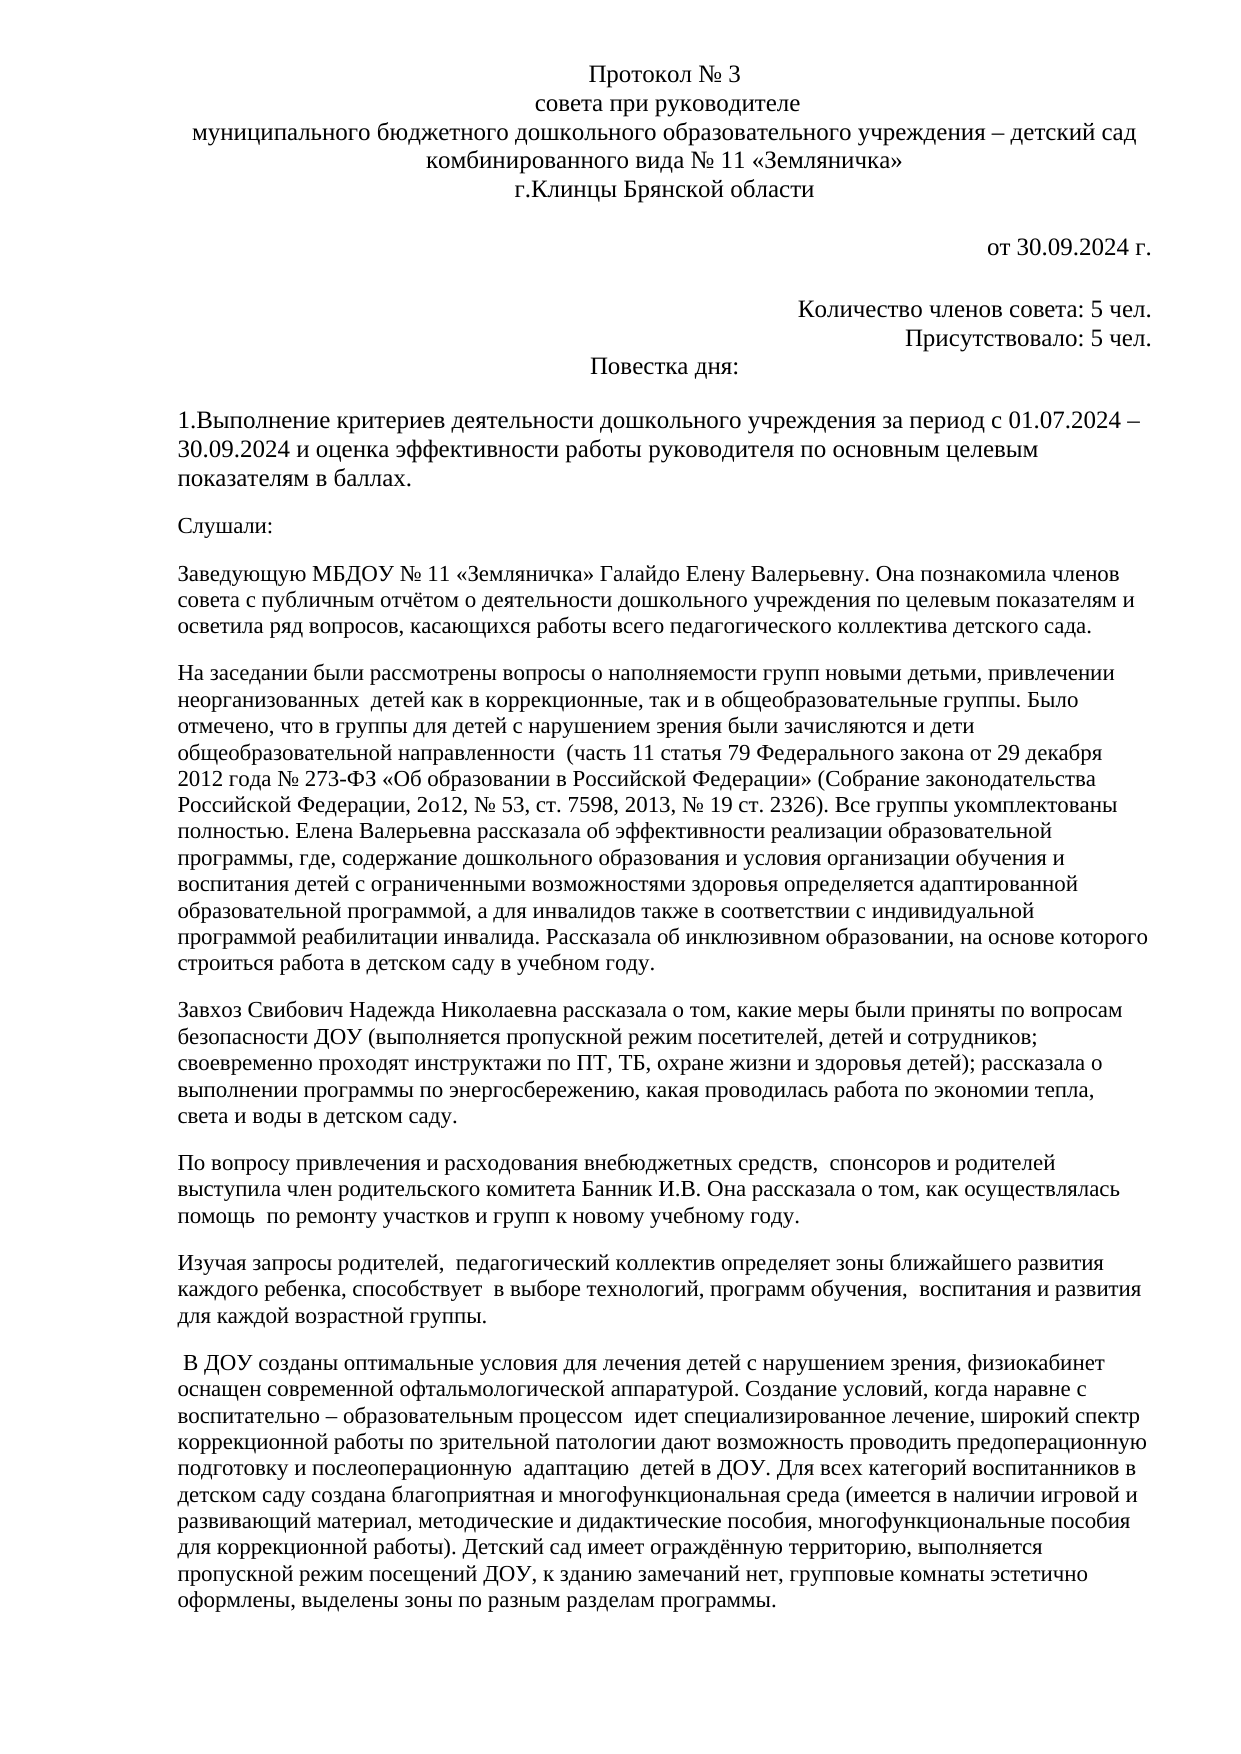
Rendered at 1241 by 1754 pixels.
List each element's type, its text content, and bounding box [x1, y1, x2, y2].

text По вопросу привлечения и расходования внебюджетных средств, спонсоров и родителей выступила член родительского комитета Банник И.В. Она рассказала о том, как осуществлялась помощь по ремонту участков и групп к новому учебному году. [177, 1149, 1152, 1228]
text муниципального бюджетного дошкольного образовательного учреждения – детский сад комбинированного вида № 11 «Земляничка» [177, 117, 1152, 174]
text Заведующую МБДОУ № 11 «Земляничка» Галайдо Елену Валерьевну. Она познакомила членов совета с публичным отчётом о деятельности дошкольного учреждения по целевым показателям и осветила ряд вопросов, касающихся работы всего педагогического коллектива детского сада. [177, 559, 1152, 639]
text На заседании были рассмотрены вопросы о наполняемости групп новыми детьми, привлечении неорганизованных детей как в коррекционные, так и в общеобразовательные группы. Было отмечено, что в группы для детей с нарушением зрения были зачисляются и дети общеобразовательной направленности (часть 11 статья 79 Федерального закона от 29 декабря 2012 года № 273-ФЗ «Об образовании в Российской Федерации» (Собрание законодательства Российской Федерации, 2о12, № 53, ст. 7598, 2013, № 19 ст. 2326). Все группы укомплектованы полностью. Елена Валерьевна рассказала об эффективности реализации образовательной программы, где, содержание дошкольного образования и условия организации обучения и воспитания детей с ограниченными возможностями здоровья определяется адаптированной образовательной программой, а для инвалидов также в соответствии с индивидуальной программой реабилитации инвалида. Рассказала об инклюзивном образовании, на основе которого строиться работа в детском саду в учебном году. [177, 659, 1152, 976]
text Количество членов совета: 5 чел. [177, 294, 1152, 323]
text Завхоз Свибович Надежда Николаевна рассказала о том, какие меры были приняты по вопросам безопасности ДОУ (выполняется пропускной режим посетителей, детей и сотрудников; своевременно проходят инструктажи по ПТ, ТБ, охране жизни и здоровья детей); рассказала о выполнении программы по энергосбережению, какая проводилась работа по экономии тепла, света и воды в детском саду. [177, 997, 1152, 1128]
text Присутствовало: 5 чел. [177, 323, 1152, 351]
text 1.Выполнение критериев деятельности дошкольного учреждения за период с 01.07.2024 – 30.09.2024 и оценка эффективности работы руководителя по основным целевым показателям в баллах. [177, 405, 1152, 492]
text совета при руководителе [177, 88, 1152, 117]
text Протокол № 3 [177, 59, 1152, 88]
text от 30.09.2024 г. [177, 232, 1152, 260]
text Повестка дня: [177, 351, 1152, 380]
text г.Клинцы Брянской области [177, 174, 1152, 203]
text Слушали: [177, 512, 1152, 539]
text В ДОУ созданы оптимальные условия для лечения детей с нарушением зрения, физиокабинет оснащен современной офтальмологической аппаратурой. Создание условий, когда наравне с воспитательно – образовательным процессом идет специализированное лечение, широкий спектр коррекционной работы по зрительной патологии дают возможность проводить предоперационную подготовку и послеоперационную адаптацию детей в ДОУ. Для всех категорий воспитанников в детском саду создана благоприятная и многофункциональная среда (имеется в наличии игровой и развивающий материал, методические и дидактические пособия, многофункциональные пособия для коррекционной работы). Детский сад имеет ограждённую территорию, выполняется пропускной режим посещений ДОУ, к зданию замечаний нет, групповые комнаты эстетично оформлены, выделены зоны по разным разделам программы. [177, 1349, 1152, 1612]
